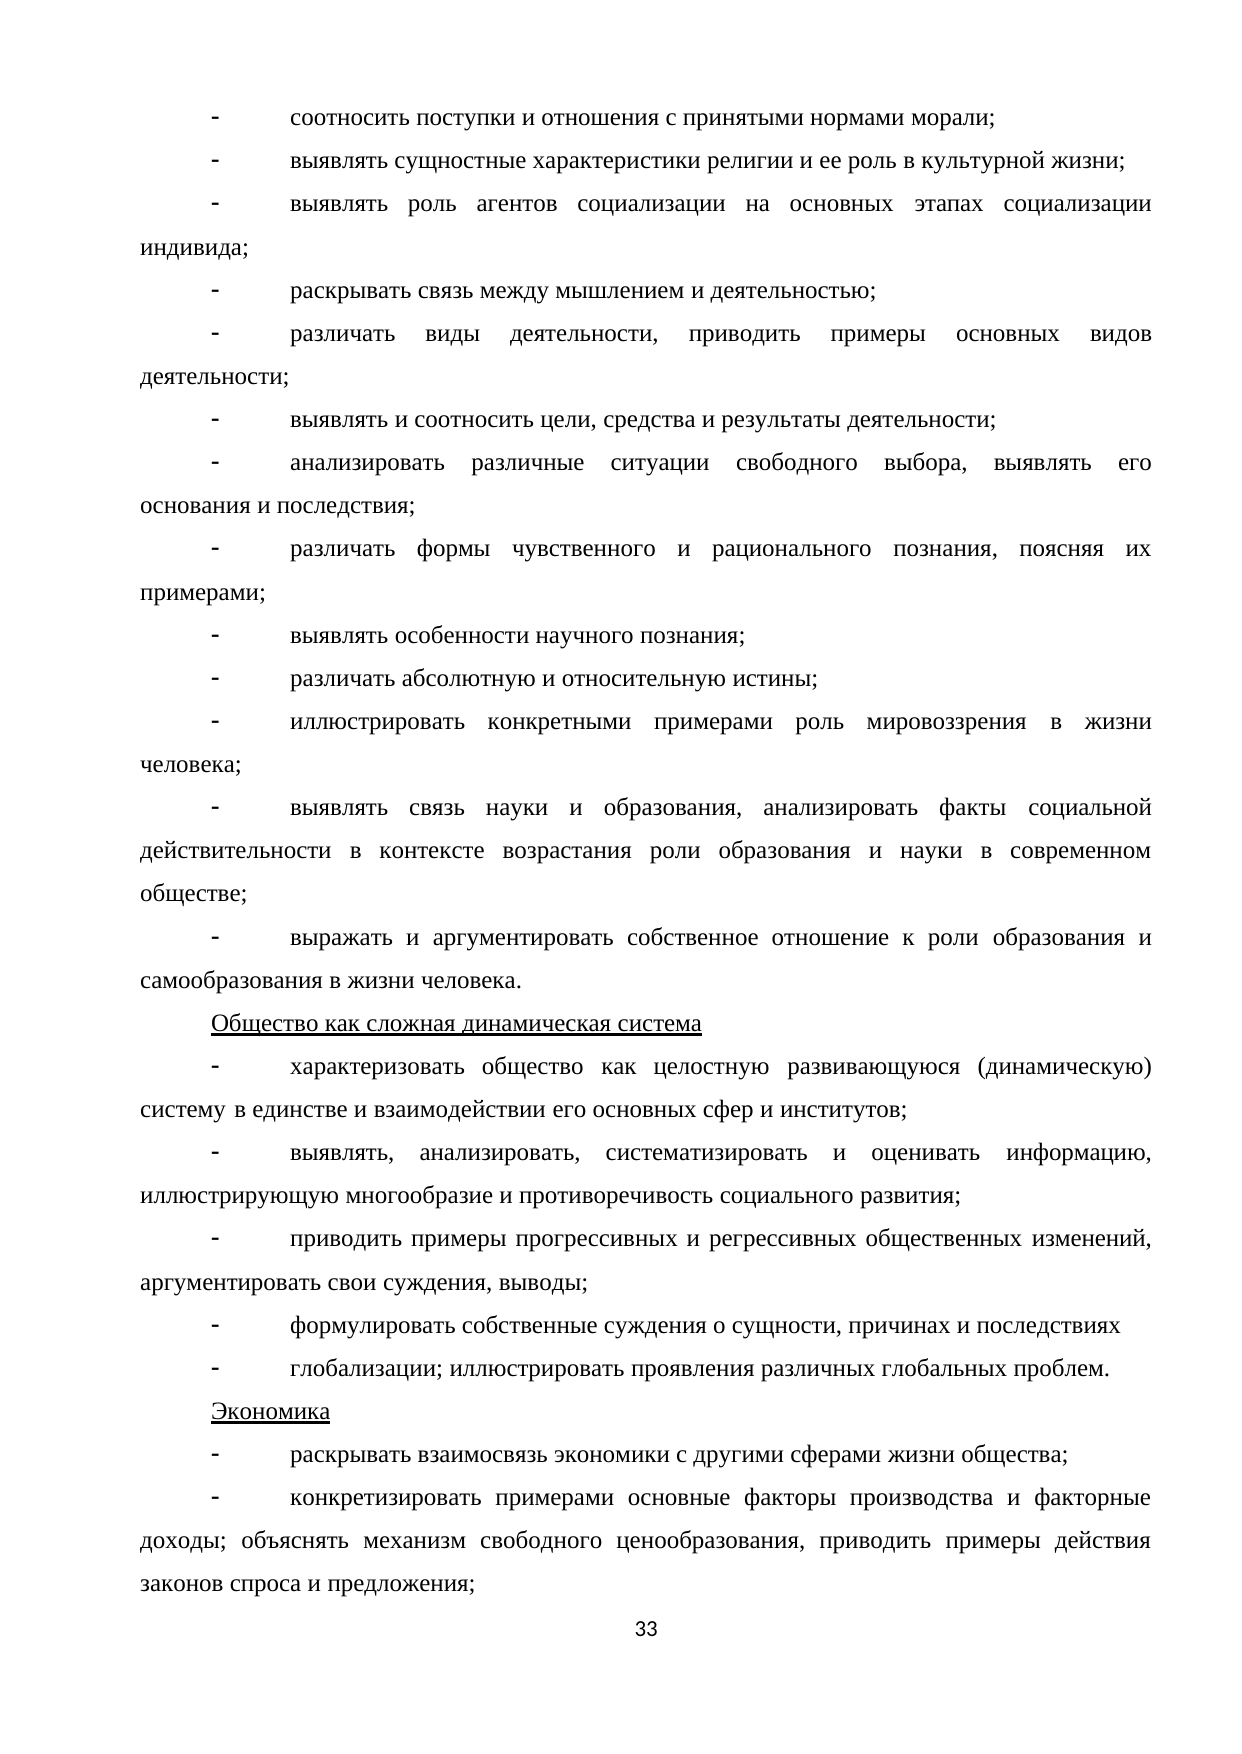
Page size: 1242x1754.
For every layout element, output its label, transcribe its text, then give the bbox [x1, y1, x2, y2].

text выявлять особенности научного познания; [140, 620, 1152, 648]
text Общество как сложная динамическая система [140, 1008, 1152, 1037]
text Экономика [140, 1396, 1152, 1425]
text соотносить поступки и отношения с принятыми нормами морали; [140, 102, 1152, 131]
text глобализации; иллюстрировать проявления различных глобальных проблем. [140, 1353, 1152, 1382]
text раскрывать взаимосвязь экономики с другими сферами жизни общества; [140, 1439, 1152, 1468]
text характеризовать общество как целостную развивающуюся (динамическую) систему в единстве и взаимодействии его основных сфер и институтов; [140, 1051, 1152, 1123]
text выявлять связь науки и образования, анализировать факты социальной действительности в контексте возрастания роли образования и науки в современном обществе; [140, 792, 1152, 907]
text иллюстрировать конкретными примерами роль мировоззрения в жизни человека; [140, 706, 1152, 778]
text формулировать собственные суждения о сущности, причинах и последствиях [140, 1310, 1152, 1338]
text различать виды деятельности, приводить примеры основных видов деятельности; [140, 318, 1152, 390]
text конкретизировать примерами основные факторы производства и факторные доходы; объяснять механизм свободного ценообразования, приводить примеры действия законов спроса и предложения; [140, 1482, 1152, 1597]
text выявлять и соотносить цели, средства и результаты деятельности; [140, 404, 1152, 433]
text приводить примеры прогрессивных и регрессивных общественных изменений, аргументировать свои суждения, выводы; [140, 1223, 1152, 1295]
text различать формы чувственного и рационального познания, поясняя их примерами; [140, 533, 1152, 605]
text выявлять, анализировать, систематизировать и оценивать информацию, иллюстрирующую многообразие и противоречивость социального развития; [140, 1137, 1152, 1209]
text различать абсолютную и относительную истины; [140, 663, 1152, 692]
text выявлять сущностные характеристики религии и ее роль в культурной жизни; [140, 145, 1152, 174]
text выявлять роль агентов социализации на основных этапах социализации индивида; [140, 188, 1152, 260]
text анализировать различные ситуации свободного выбора, выявлять его основания и последствия; [140, 447, 1152, 519]
text выражать и аргументировать собственное отношение к роли образования и самообразования в жизни человека. [140, 922, 1152, 993]
text раскрывать связь между мышлением и деятельностью; [140, 275, 1152, 303]
